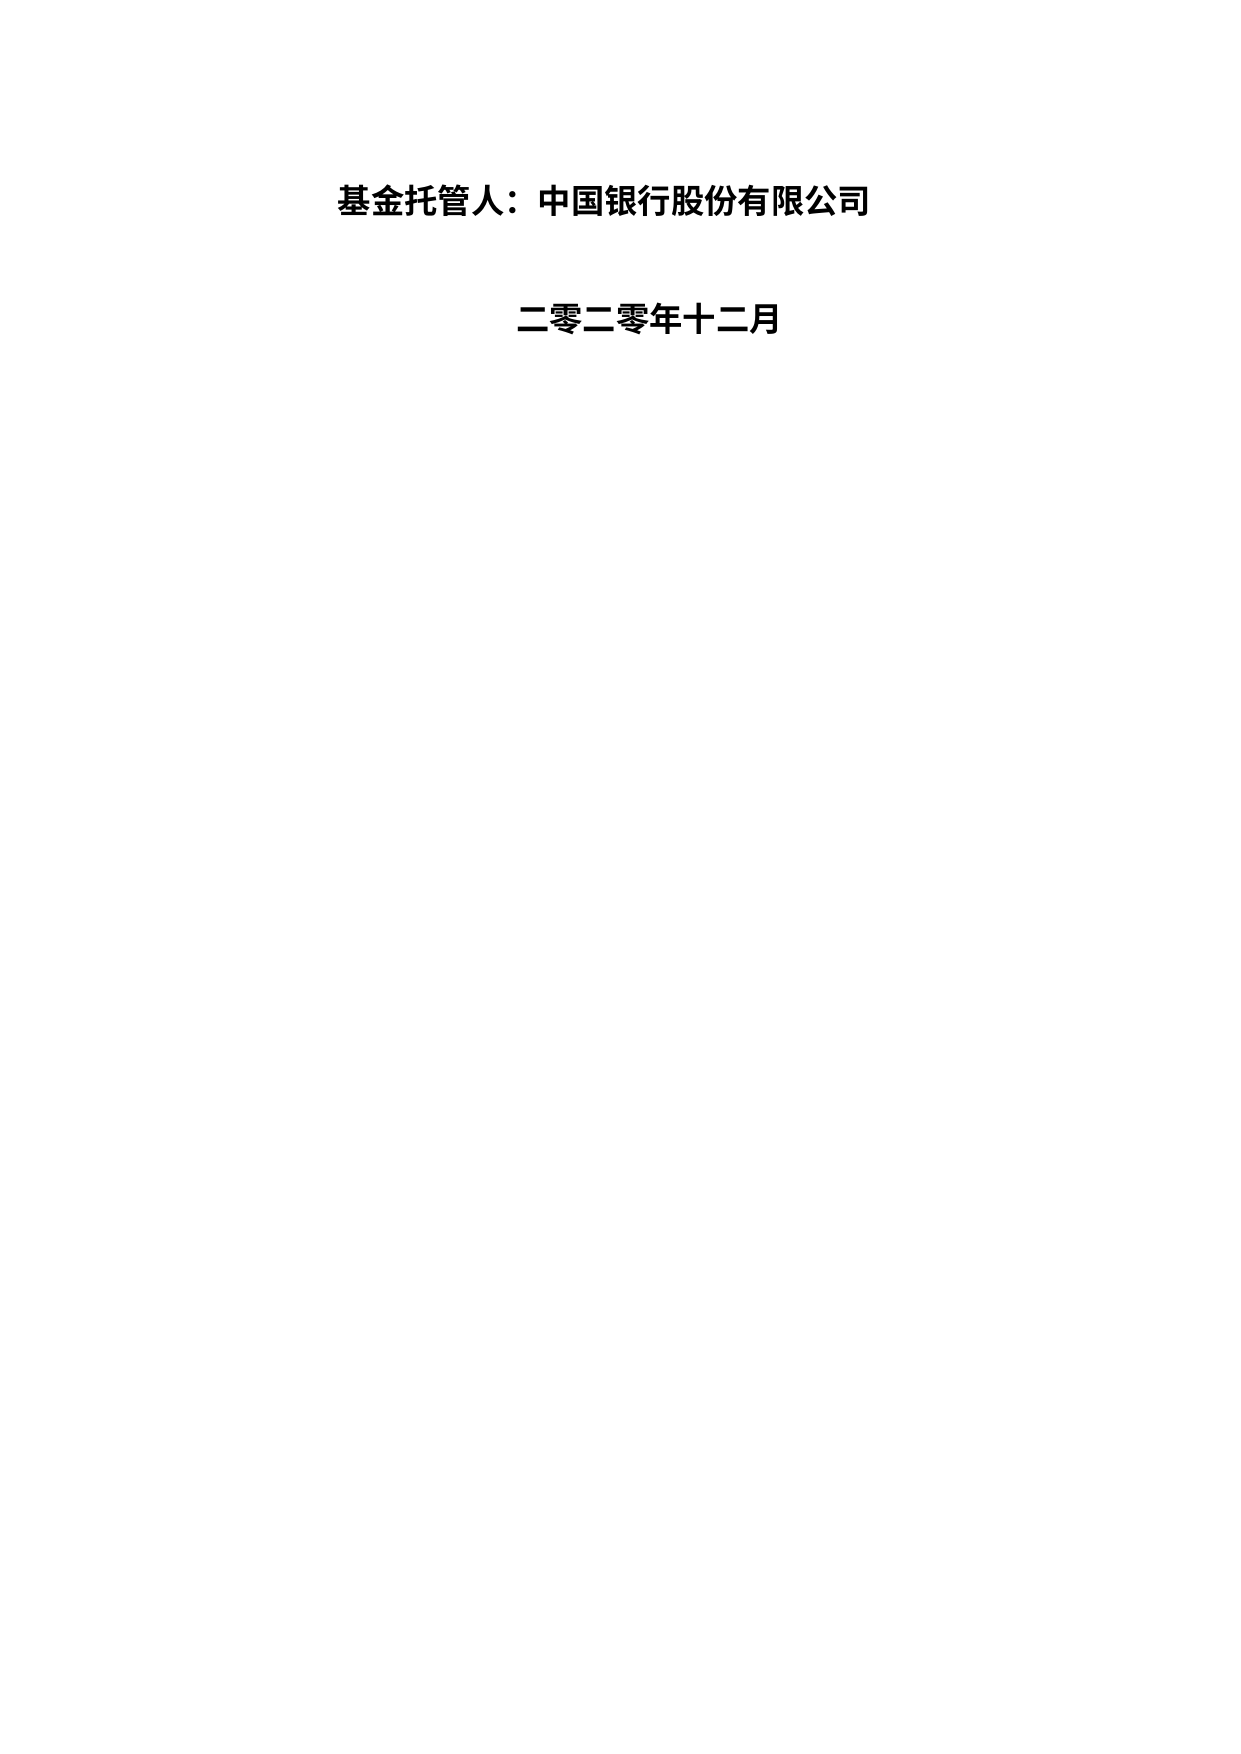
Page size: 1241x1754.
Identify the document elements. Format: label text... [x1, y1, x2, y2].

text 二零二零年十二月 [188, 270, 1052, 363]
text 基金托管人：中国银行股份有限公司 [338, 153, 1052, 246]
